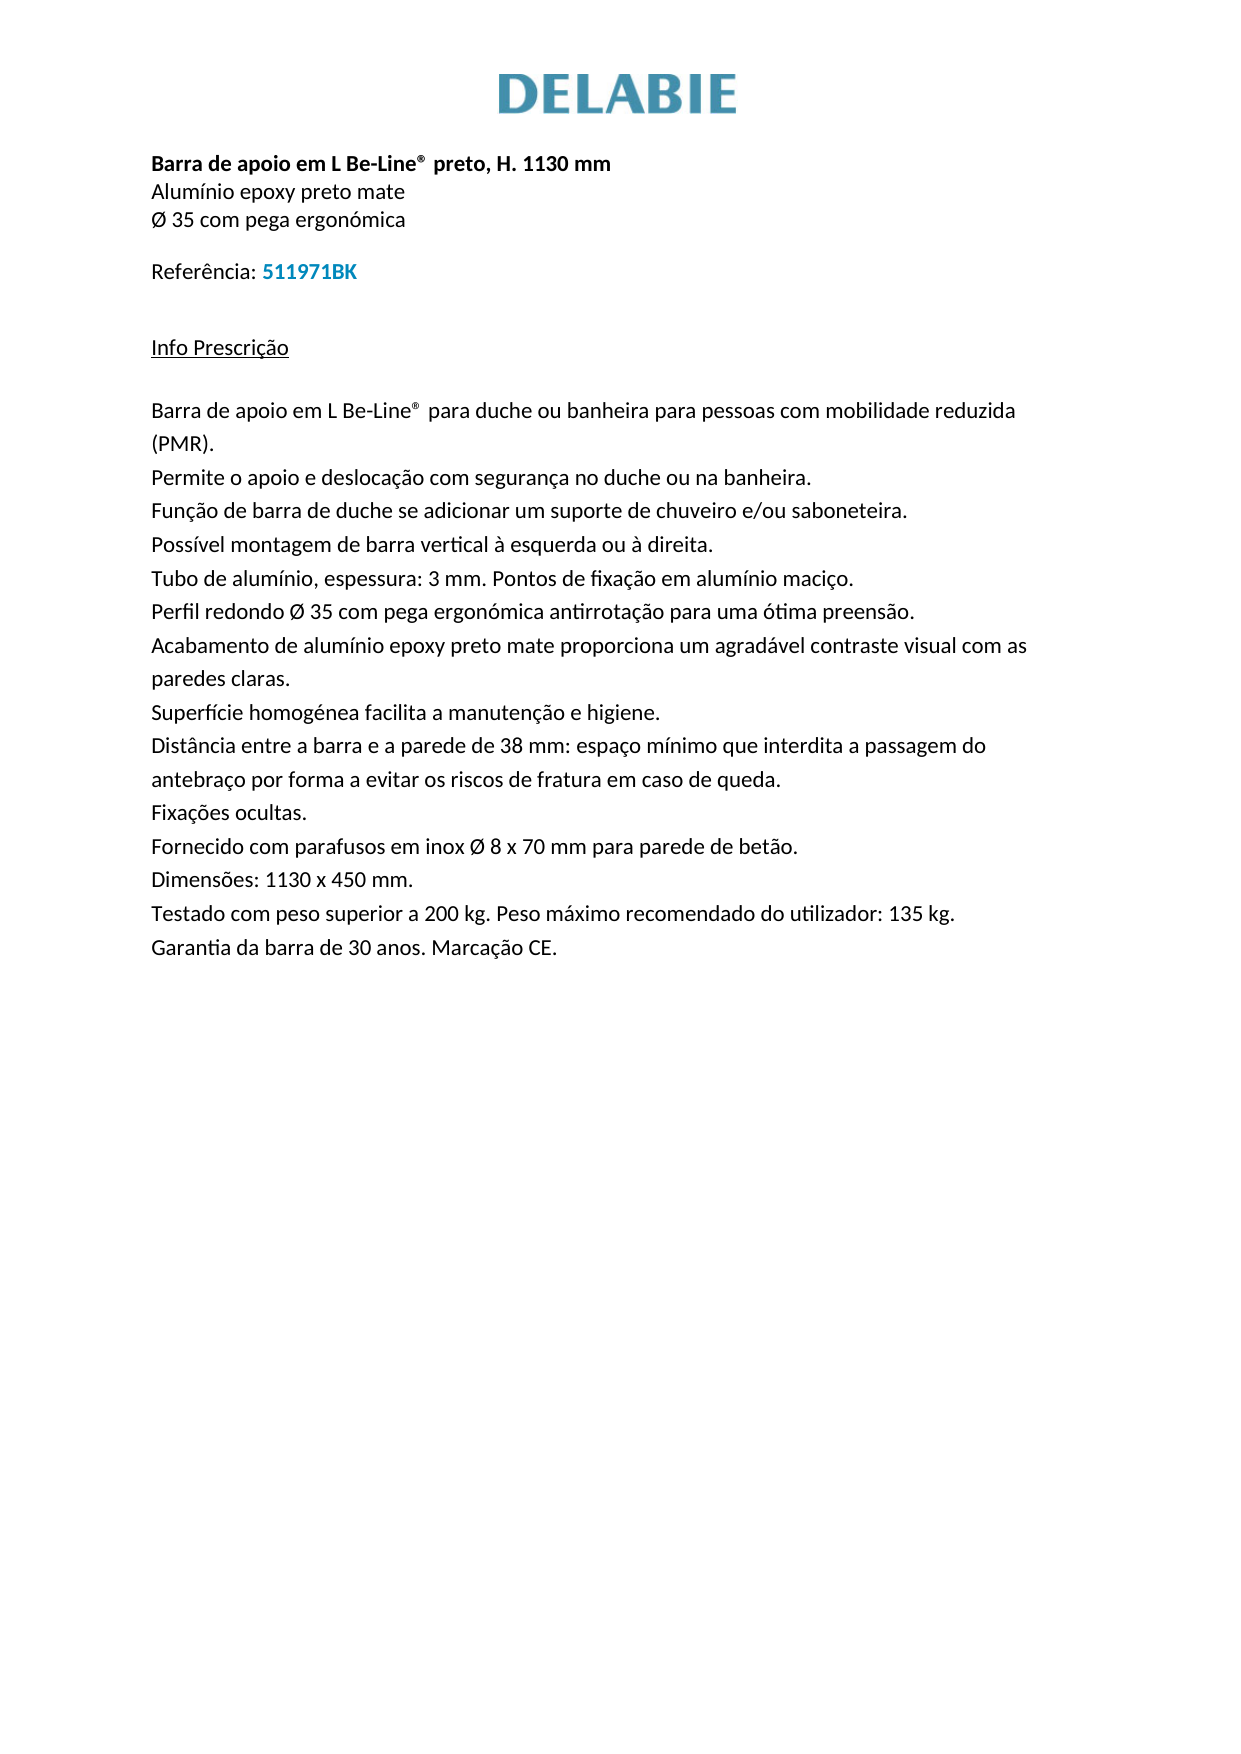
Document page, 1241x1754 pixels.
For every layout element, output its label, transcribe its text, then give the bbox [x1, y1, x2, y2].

text Referência: 511971BK [151, 257, 1084, 285]
text Info Prescrição [151, 333, 1084, 361]
text Distância entre a barra e a parede de 38 mm: espaço mínimo que interdita a passagem do antebraço por forma a evitar os riscos de fratura em caso de queda. [151, 731, 1084, 793]
picture [497, 74, 738, 114]
text Acabamento de alumínio epoxy preto mate proporciona um agradável contraste visual com as paredes claras. [151, 631, 1084, 692]
text Testado com peso superior a 200 kg. Peso máximo recomendado do utilizador: 135 kg. [151, 899, 1084, 927]
text Fornecido com parafusos em inox Ø 8 x 70 mm para parede de betão. [151, 832, 1084, 860]
text Possível montagem de barra vertical à esquerda ou à direita. [151, 530, 1084, 558]
text Superfície homogénea facilita a manutenção e higiene. [151, 698, 1084, 726]
text Barra de apoio em L Be-Line® para duche ou banheira para pessoas com mobilidade reduzida (PMR). [151, 396, 1084, 458]
text Permite o apoio e deslocação com segurança no duche ou na banheira. [151, 463, 1084, 491]
text Fixações ocultas. [151, 798, 1084, 827]
text Função de barra de duche se adicionar um suporte de chuveiro e/ou saboneteira. [151, 497, 1084, 525]
text Alumínio epoxy preto mate [151, 177, 1084, 205]
text Perfil redondo Ø 35 com pega ergonómica antirrotação para uma ótima preensão. [151, 597, 1084, 625]
text Dimensões: 1130 x 450 mm. [151, 866, 1084, 894]
text Garantia da barra de 30 anos. Marcação CE. [151, 933, 1084, 961]
text Tubo de alumínio, espessura: 3 mm. Pontos de fixação em alumínio maciço. [151, 564, 1084, 592]
text Ø 35 com pega ergonómica [151, 205, 1084, 233]
text Barra de apoio em L Be-Line® preto, H. 1130 mm [151, 149, 1084, 177]
